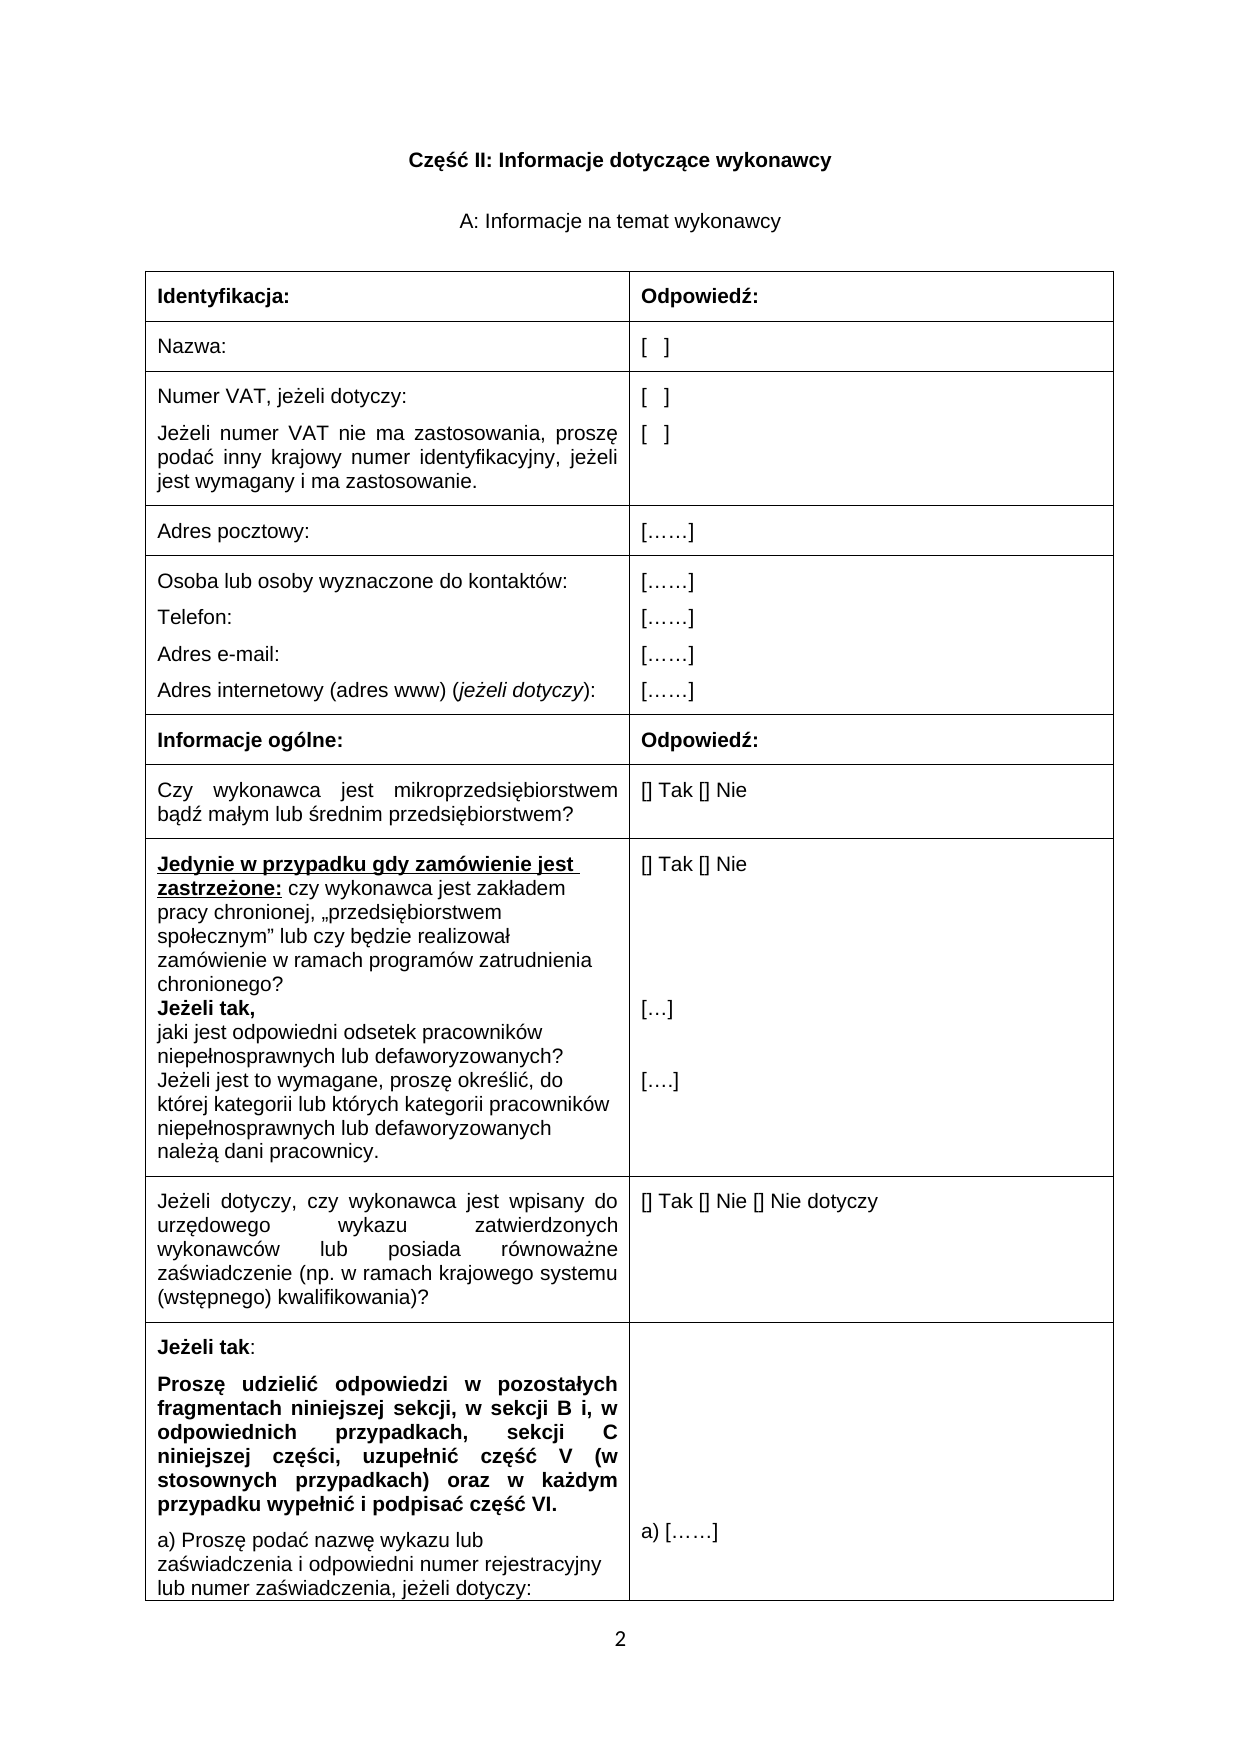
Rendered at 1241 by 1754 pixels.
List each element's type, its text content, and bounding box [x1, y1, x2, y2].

table_cell Czy wykonawca jest mikroprzedsiębiorstwem bądź małym lub średnim przedsiębiorstwem? [146, 765, 629, 838]
table_cell [……] [630, 506, 1113, 555]
table_cell Osoba lub osoby wyznaczone do kontaktów: Telefon: Adres e-mail: Adres internetowy (adres www) (jeżeli dotyczy): [146, 556, 629, 714]
table_cell Informacje ogólne: [146, 715, 629, 764]
text Część II: Informacje dotyczące wykonawcy [148, 148, 1093, 172]
table_cell [ ] [630, 322, 1113, 371]
table_cell Nazwa: [146, 322, 629, 371]
table_cell Jedynie w przypadku gdy zamówienie jest zastrzeżone: czy wykonawca jest zakładem pracy chronionej, „przedsiębiorstwem społecznym” lub czy będzie realizował zamówienie w ramach programów zatrudnienia chronionego? Jeżeli tak, jaki jest odpowiedni odsetek pracowników niepełnosprawnych lub defaworyzowanych? Jeżeli jest to wymagane, proszę określić, do której kategorii lub których kategorii pracowników niepełnosprawnych lub defaworyzowanych należą dani pracownicy. [146, 839, 629, 1176]
table_cell Odpowiedź: [630, 715, 1113, 764]
table_cell [] Tak [] Nie […] [….] [630, 839, 1113, 1176]
table_cell Adres pocztowy: [146, 506, 629, 555]
table_header Odpowiedź: [630, 272, 1113, 321]
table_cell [630, 1323, 1113, 1600]
table_cell Jeżeli dotyczy, czy wykonawca jest wpisany do urzędowego wykazu zatwierdzonych wykonawców lub posiada równoważne zaświadczenie (np. w ramach krajowego systemu (wstępnego) kwalifikowania)? [146, 1177, 629, 1322]
table_cell [ ] [ ] [630, 372, 1113, 505]
table_header Identyfikacja: [146, 272, 629, 321]
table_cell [146, 1323, 629, 1600]
text A: Informacje na temat wykonawcy [148, 209, 1093, 233]
table_cell [] Tak [] Nie [] Nie dotyczy [630, 1177, 1113, 1322]
table_cell Numer VAT, jeżeli dotyczy: Jeżeli numer VAT nie ma zastosowania, proszę podać inny krajowy numer identyfikacyjny, jeżeli jest wymagany i ma zastosowanie. [146, 372, 629, 505]
table_cell [……] [……] [……] [……] [630, 556, 1113, 714]
table_cell [] Tak [] Nie [630, 765, 1113, 838]
